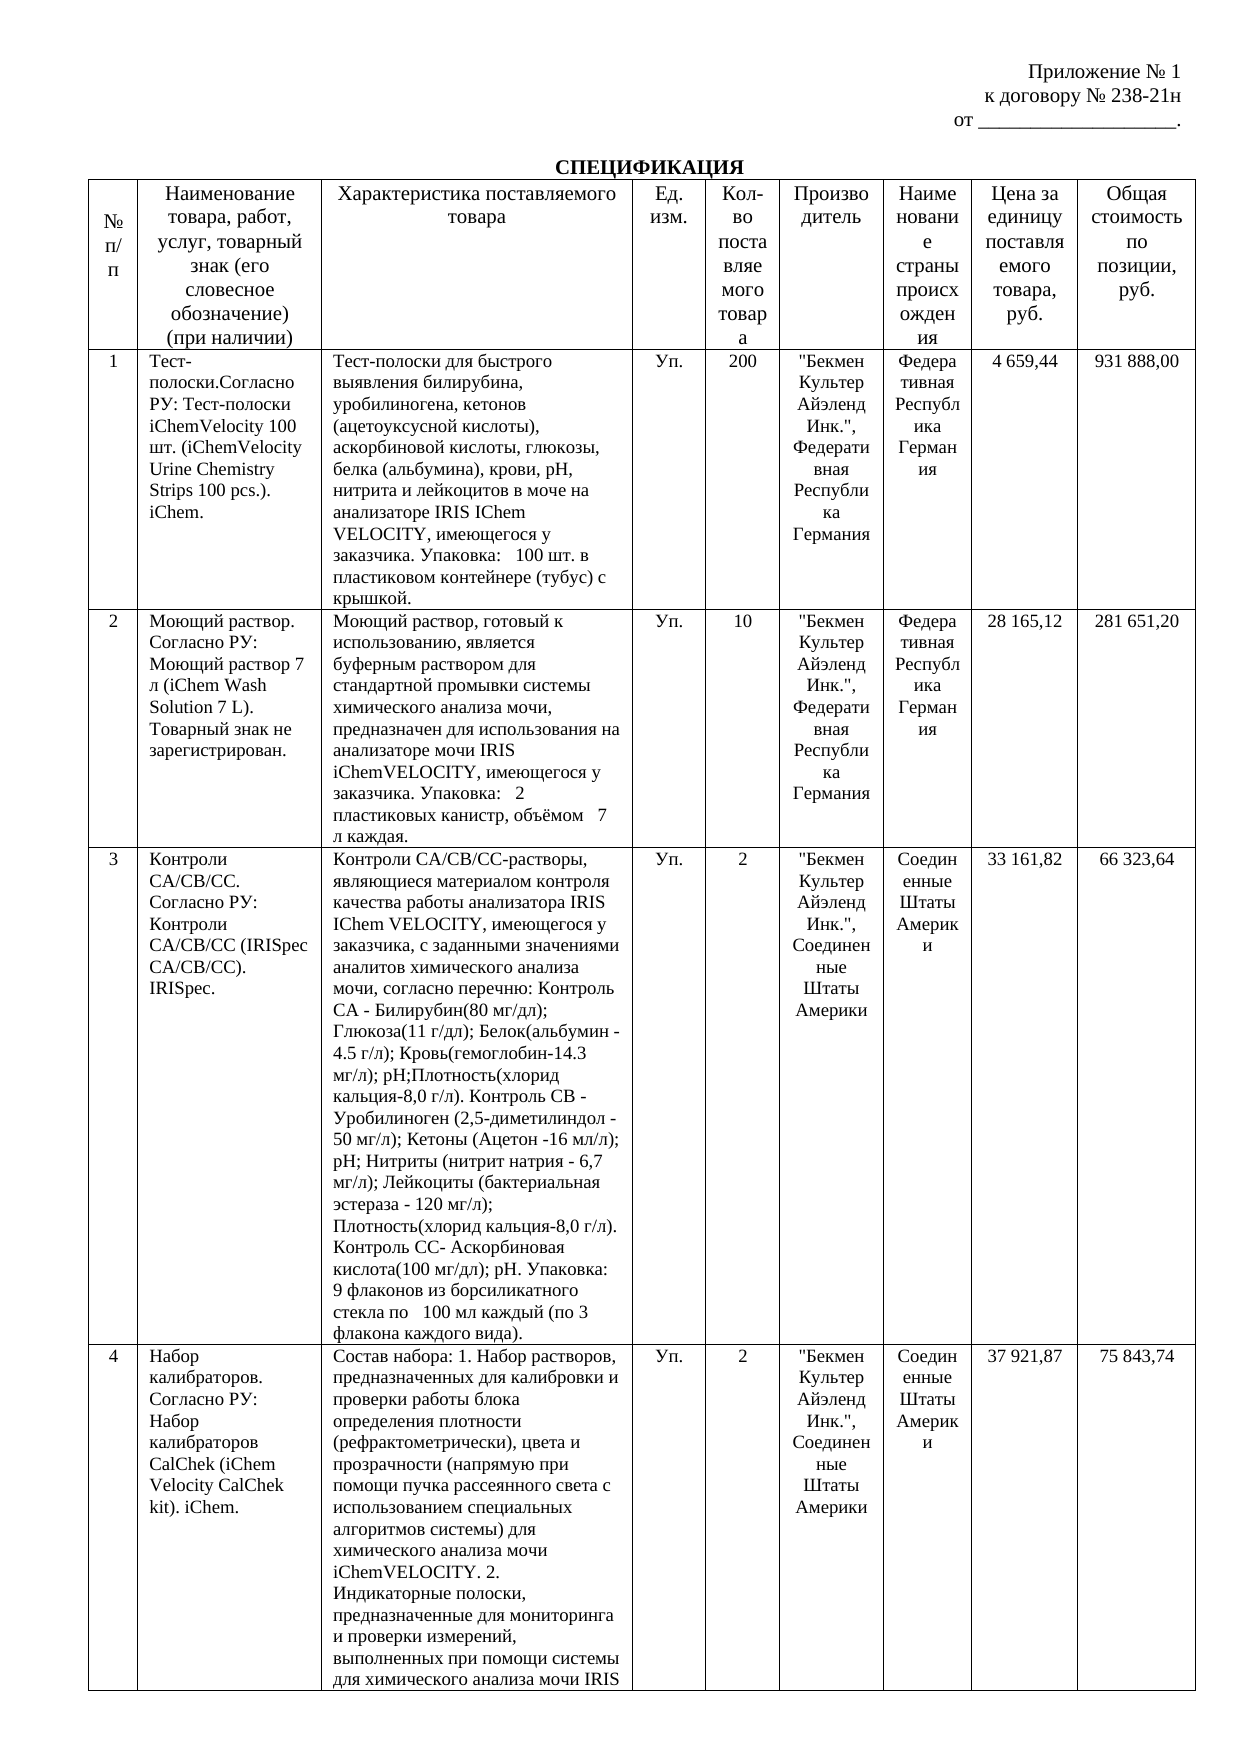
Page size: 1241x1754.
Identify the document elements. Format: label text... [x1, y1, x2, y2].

table_cell 75 843,74 [1078, 1345, 1195, 1690]
text к договору № 238-21н от ___________________. [568, 83, 1181, 131]
table_cell 28 165,12 [972, 610, 1077, 847]
table_cell "Бекмен Культер Айэленд Инк.", Федеративная Республика Германия [780, 350, 883, 609]
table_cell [322, 1345, 632, 1690]
table_header Кол-во поставляемого товара [706, 180, 779, 349]
table_cell 2 [706, 848, 779, 1344]
table_cell Соединенные Штаты Америки [884, 848, 971, 1344]
table_header Наименование страны происхождения [884, 180, 971, 349]
text Приложение № 1 [118, 59, 1181, 83]
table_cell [138, 1345, 321, 1690]
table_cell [884, 1345, 971, 1690]
text СПЕЦИФИКАЦИЯ [118, 155, 1181, 179]
table_header Общая стоимость по позиции, руб. [1078, 180, 1195, 349]
table_cell 66 323,64 [1078, 848, 1195, 1344]
table_cell Уп. [633, 848, 705, 1344]
table_cell 4 659,44 [972, 350, 1077, 609]
table_header Ед. изм. [633, 180, 705, 349]
table_cell Уп. [633, 350, 705, 609]
table_cell Федеративная Республика Германия [884, 350, 971, 609]
table_cell 3 [89, 848, 137, 1344]
table_cell 1 [89, 350, 137, 609]
table_header Цена за единицу поставляемого товара, руб. [972, 180, 1077, 349]
table_header Наименование товара, работ, услуг, товарный знак (его словесное обозначение) (при наличии) [138, 180, 321, 349]
table_cell 33 161,82 [972, 848, 1077, 1344]
table_header Характеристика поставляемого товара [322, 180, 632, 349]
table_cell Моющий раствор, готовый к использованию, является буферным раствором для стандартной промывки системы химического анализа мочи, предназначен для использования на анализаторе мочи IRIS iChemVELOCITY, имеющегося у заказчика. Упаковка: 2 пластиковых канистр, объёмом 7 л каждая. [322, 610, 632, 847]
table_cell 200 [706, 350, 779, 609]
table_cell 931 888,00 [1078, 350, 1195, 609]
table_cell Тест-полоски.Согласно РУ: Тест-полоски iChemVelocity 100 шт. (iChemVelocity Urine Chemistry Strips 100 pcs.). iChem. [138, 350, 321, 609]
table_header Производитель [780, 180, 883, 349]
table_cell "Бекмен Культер Айэленд Инк.", Соединенные Штаты Америки [780, 848, 883, 1344]
table_cell 10 [706, 610, 779, 847]
table_cell 2 [89, 610, 137, 847]
table_cell 281 651,20 [1078, 610, 1195, 847]
table_cell Контроли CA/CB/CC. Согласно РУ: Контроли CA/CB/CC (IRISpec CA/CB/CC). IRISpec. [138, 848, 321, 1344]
table_cell Уп. [633, 610, 705, 847]
table_cell 37 921,87 [972, 1345, 1077, 1690]
table_cell Уп. [633, 1345, 705, 1690]
table_cell Контроли CA/CB/CC-растворы, являющиеся материалом контроля качества работы анализатора IRIS IChem VELOCITY, имеющегося у заказчика, c заданными значениями аналитов химического анализа мочи, согласно перечню: Контроль CA - Билирубин(80 мг/дл); Глюкоза(11 г/дл); Белок(альбумин -4.5 г/л); Кровь(гемоглобин-14.3 мг/л); pH;Плотность(хлорид кальция-8,0 г/л). Контроль CB - Уробилиноген (2,5-диметилиндол -50 мг/л); Кетоны (Ацетон -16 мл/л); рН; Нитриты (нитрит натрия - 6,7 мг/л); Лейкоциты (бактериальная эстераза - 120 мг/л); Плотность(хлорид кальция-8,0 г/л). Контроль CС- Аскорбиновая кислота(100 мг/дл); рН. Упаковка: 9 флаконов из борсиликатного стекла по 100 мл каждый (по 3 флакона каждого вида). [322, 848, 632, 1344]
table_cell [780, 1345, 883, 1690]
table_cell Моющий раствор. Согласно РУ: Моющий раствор 7 л (iChem Wash Solution 7 L). Товарный знак не зарегистрирован. [138, 610, 321, 847]
table_cell 4 [89, 1345, 137, 1690]
table_cell 2 [706, 1345, 779, 1690]
table_cell Федеративная Республика Германия [884, 610, 971, 847]
table_header № п/п [89, 180, 137, 349]
table_cell "Бекмен Культер Айэленд Инк.", Федеративная Республика Германия [780, 610, 883, 847]
table_cell Тест-полоски для быстрого выявления билирубина, уробилиногена, кетонов (ацетоуксусной кислоты), аскорбиновой кислоты, глюкозы, белка (альбумина), крови, рН, нитрита и лейкоцитов в моче на анализаторе IRIS IChem VELOCITY, имеющегося у заказчика. Упаковка: 100 шт. в пластиковом контейнере (тубус) с крышкой. [322, 350, 632, 609]
